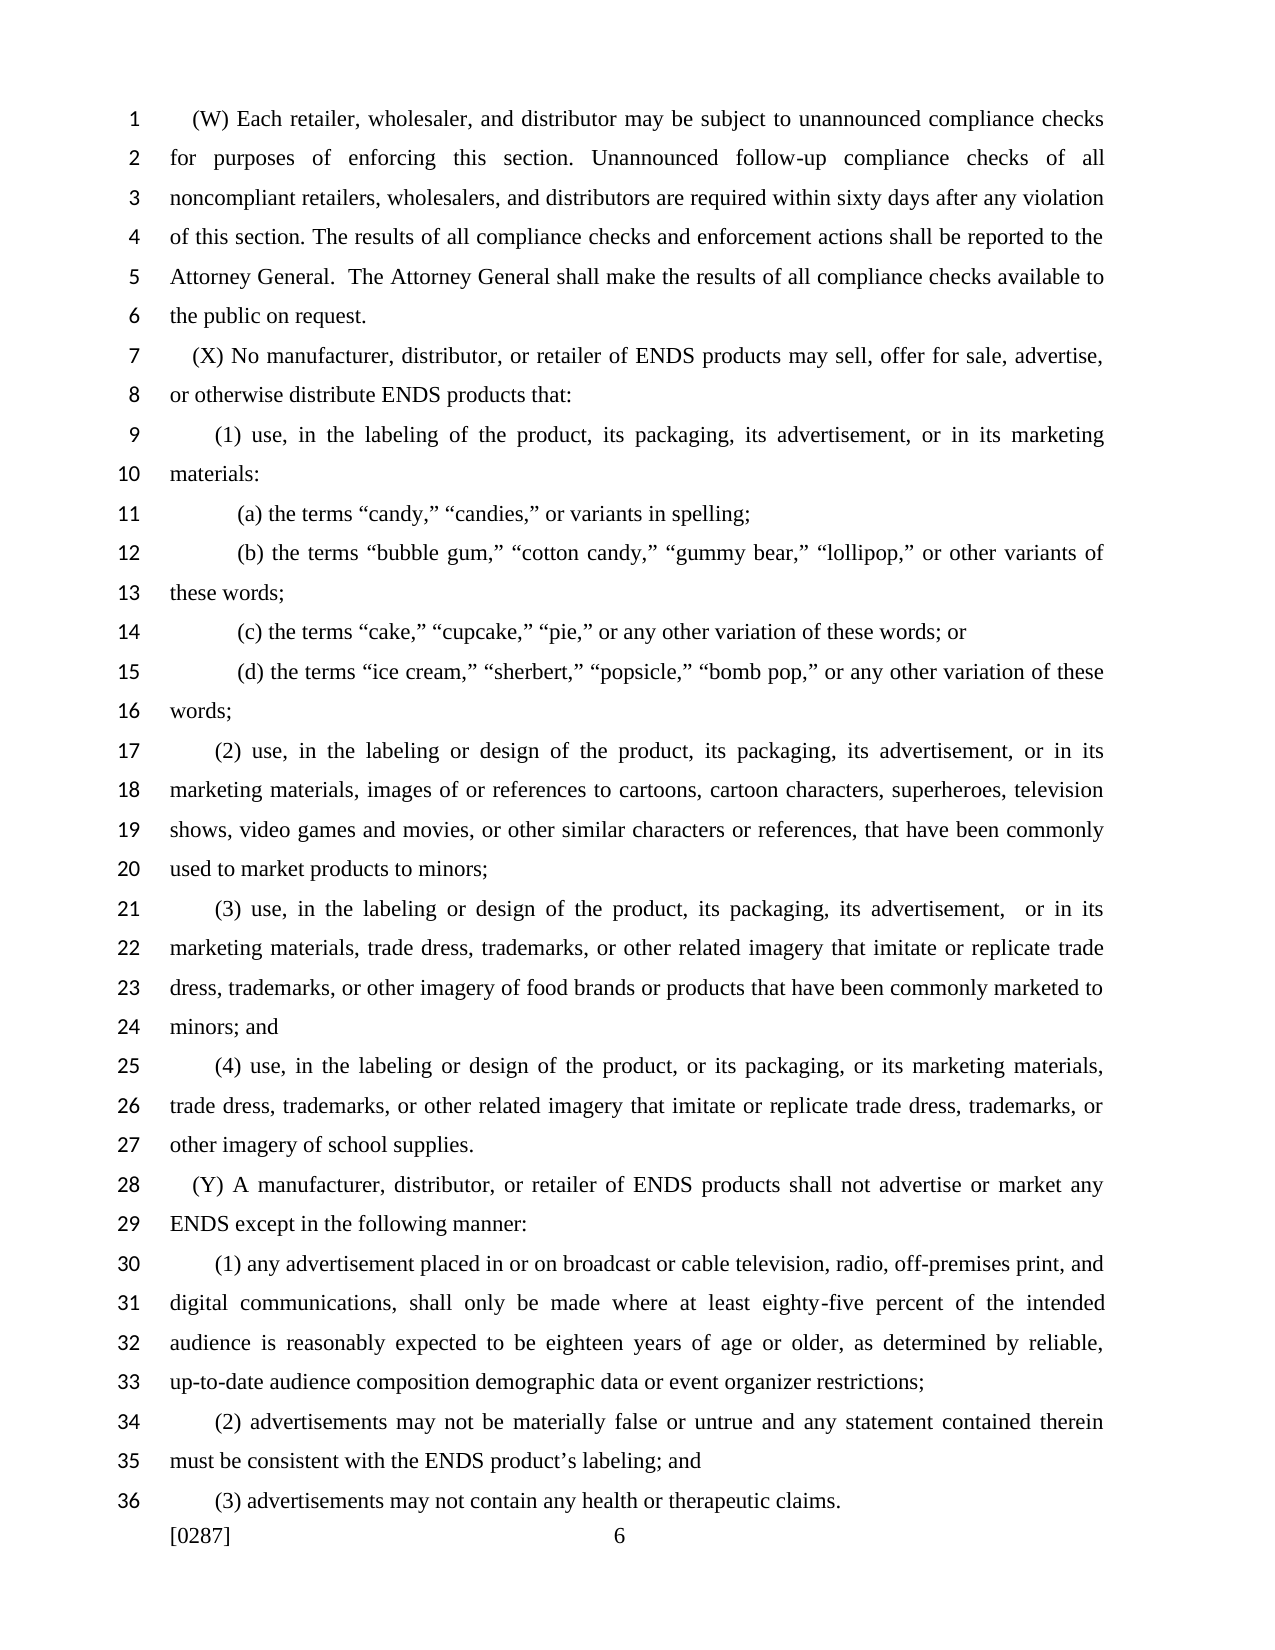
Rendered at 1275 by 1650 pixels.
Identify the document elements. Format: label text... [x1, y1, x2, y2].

text (1) use, in the labeling of the product, its packaging, its advertisement, or in its marketing materials: [169, 421, 1106, 487]
text (2) advertisements may not be materially false or untrue and any statement contained therein must be consistent with the ENDS product’s labeling; and [169, 1408, 1106, 1474]
text (4) use, in the labeling or design of the product, or its packaging, or its marketing materials, trade dress, trademarks, or other related imagery that imitate or replicate trade dress, trademarks, or other imagery of school supplies. [169, 1052, 1106, 1158]
text (a) the terms “candy,” “candies,” or variants in spelling; [169, 500, 1106, 526]
text (Y) A manufacturer, distributor, or retailer of ENDS products shall not advertise or market any ENDS except in the following manner: [169, 1171, 1106, 1237]
text (W) Each retailer, wholesaler, and distributor may be subject to unannounced compliance checks for purposes of enforcing this section. Unannounced follow‑up compliance checks of all noncompliant retailers, wholesalers, and distributors are required within sixty days after any violation of this section. The results of all compliance checks and enforcement actions shall be reported to the Attorney General. The Attorney General shall make the results of all compliance checks available to the public on request. [169, 105, 1106, 329]
text (3) advertisements may not contain any health or therapeutic claims. [169, 1487, 1106, 1513]
text (c) the terms “cake,” “cupcake,” “pie,” or any other variation of these words; or [169, 618, 1106, 644]
text (d) the terms “ice cream,” “sherbert,” “popsicle,” “bomb pop,” or any other variation of these words; [169, 658, 1106, 723]
text (1) any advertisement placed in or on broadcast or cable television, radio, off-premises print, and digital communications, shall only be made where at least eighty‑five percent of the intended audience is reasonably expected to be eighteen years of age or older, as determined by reliable, up‑to‑date audience composition demographic data or event organizer restrictions; [169, 1250, 1106, 1395]
text (b) the terms “bubble gum,” “cotton candy,” “gummy bear,” “lollipop,” or other variants of these words; [169, 539, 1106, 605]
text (3) use, in the labeling or design of the product, its packaging, its advertisement, or in its marketing materials, trade dress, trademarks, or other related imagery that imitate or replicate trade dress, trademarks, or other imagery of food brands or products that have been commonly marketed to minors; and [169, 894, 1106, 1039]
text (2) use, in the labeling or design of the product, its packaging, its advertisement, or in its marketing materials, images of or references to cartoons, cartoon characters, superheroes, television shows, video games and movies, or other similar characters or references, that have been commonly used to market products to minors; [169, 737, 1106, 881]
text (X) No manufacturer, distributor, or retailer of ENDS products may sell, offer for sale, advertise, or otherwise distribute ENDS products that: [169, 342, 1106, 408]
